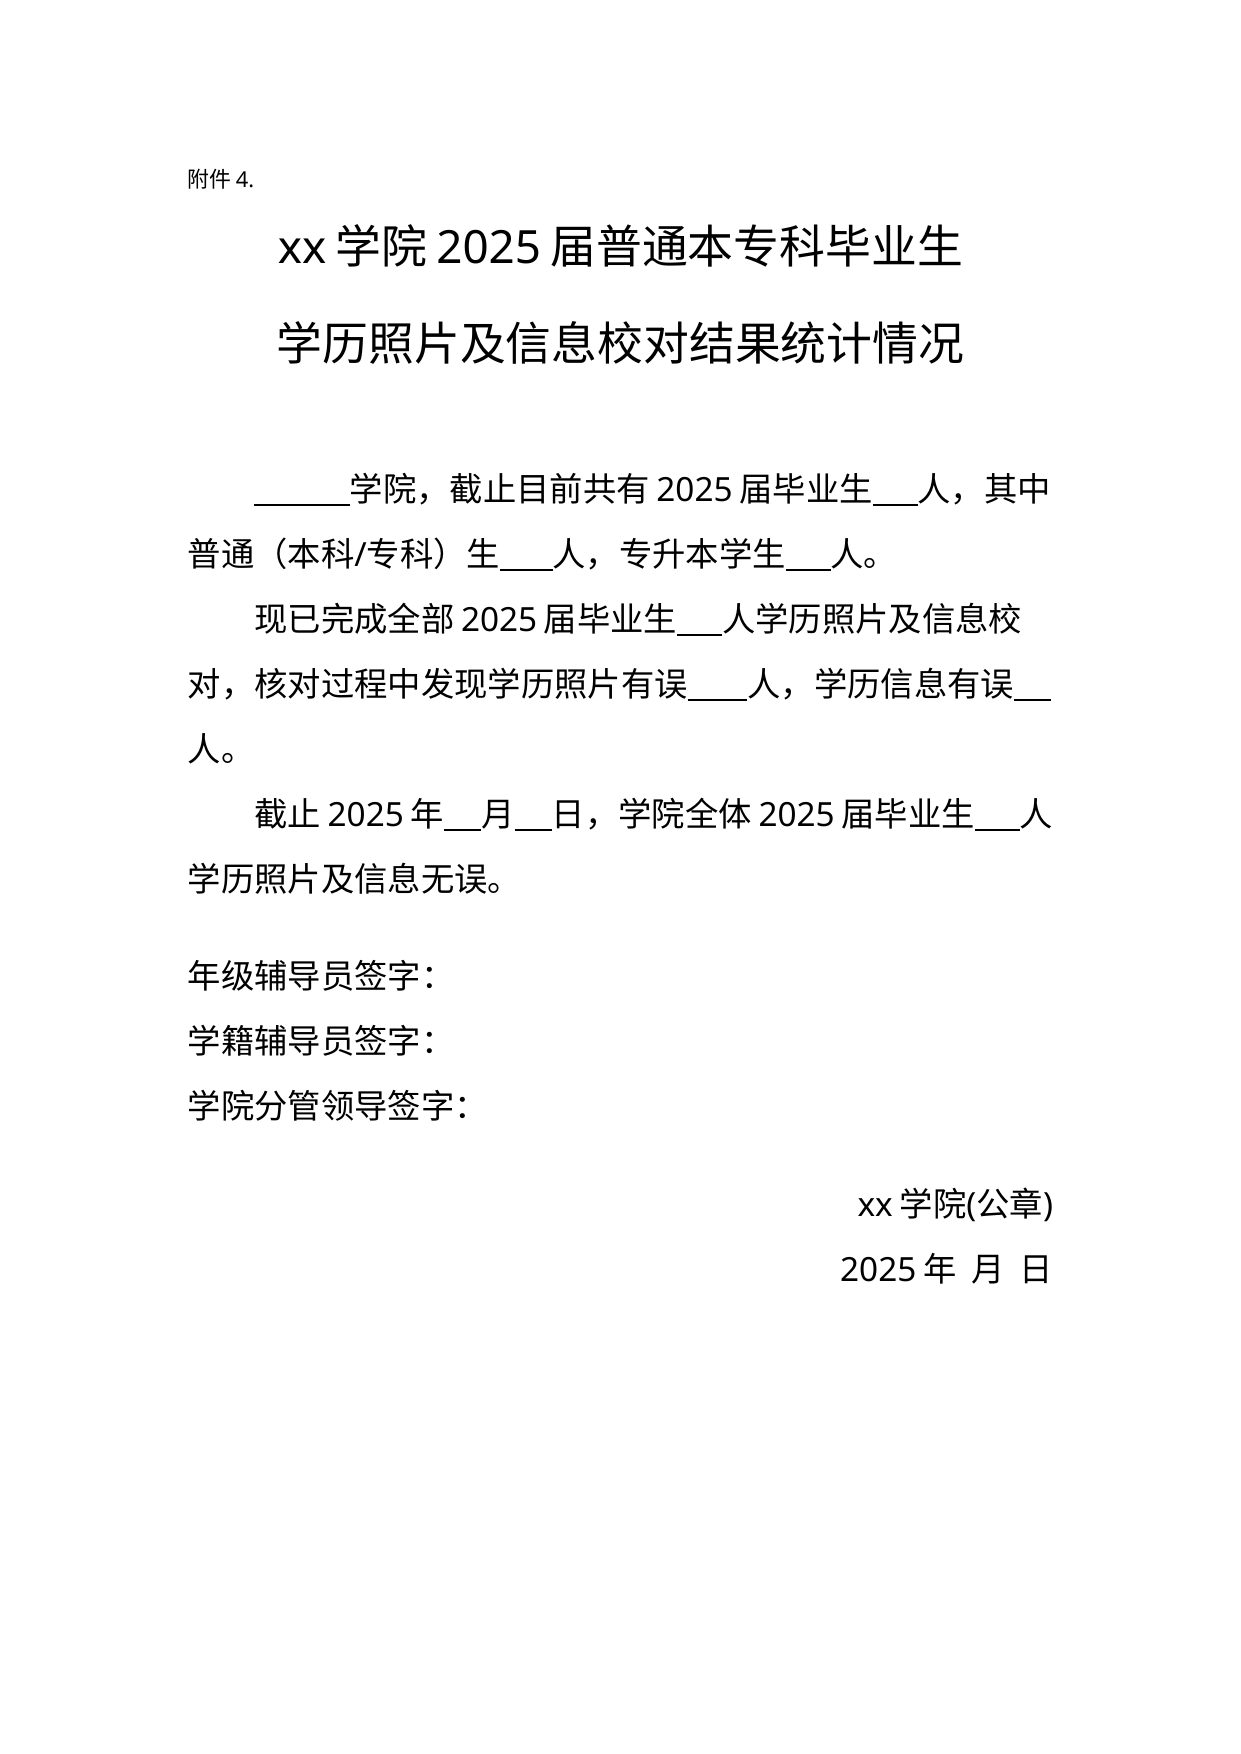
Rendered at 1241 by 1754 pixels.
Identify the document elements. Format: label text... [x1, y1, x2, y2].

text xx学院2025届普通本专科毕业生 [187, 194, 1053, 292]
text 年级辅导员签字： [187, 942, 1053, 1007]
text xx学院(公章) [187, 1169, 1053, 1234]
text 2025年 月 日 [187, 1234, 1053, 1299]
text 附件4. [187, 162, 1053, 194]
text 学院，截止目前共有2025届毕业生 人，其中普通（本科/专科）生 人，专升本学生 人。 [187, 454, 1053, 584]
text 学院分管领导签字： [187, 1072, 1053, 1137]
text 现已完成全部2025届毕业生 人学历照片及信息校对，核对过程中发现学历照片有误 人，学历信息有误 人。 [187, 584, 1053, 779]
text 学籍辅导员签字： [187, 1007, 1053, 1072]
text 截止2025年 月 日，学院全体2025届毕业生 人学历照片及信息无误。 [187, 779, 1053, 909]
text 学历照片及信息校对结果统计情况 [187, 292, 1053, 389]
